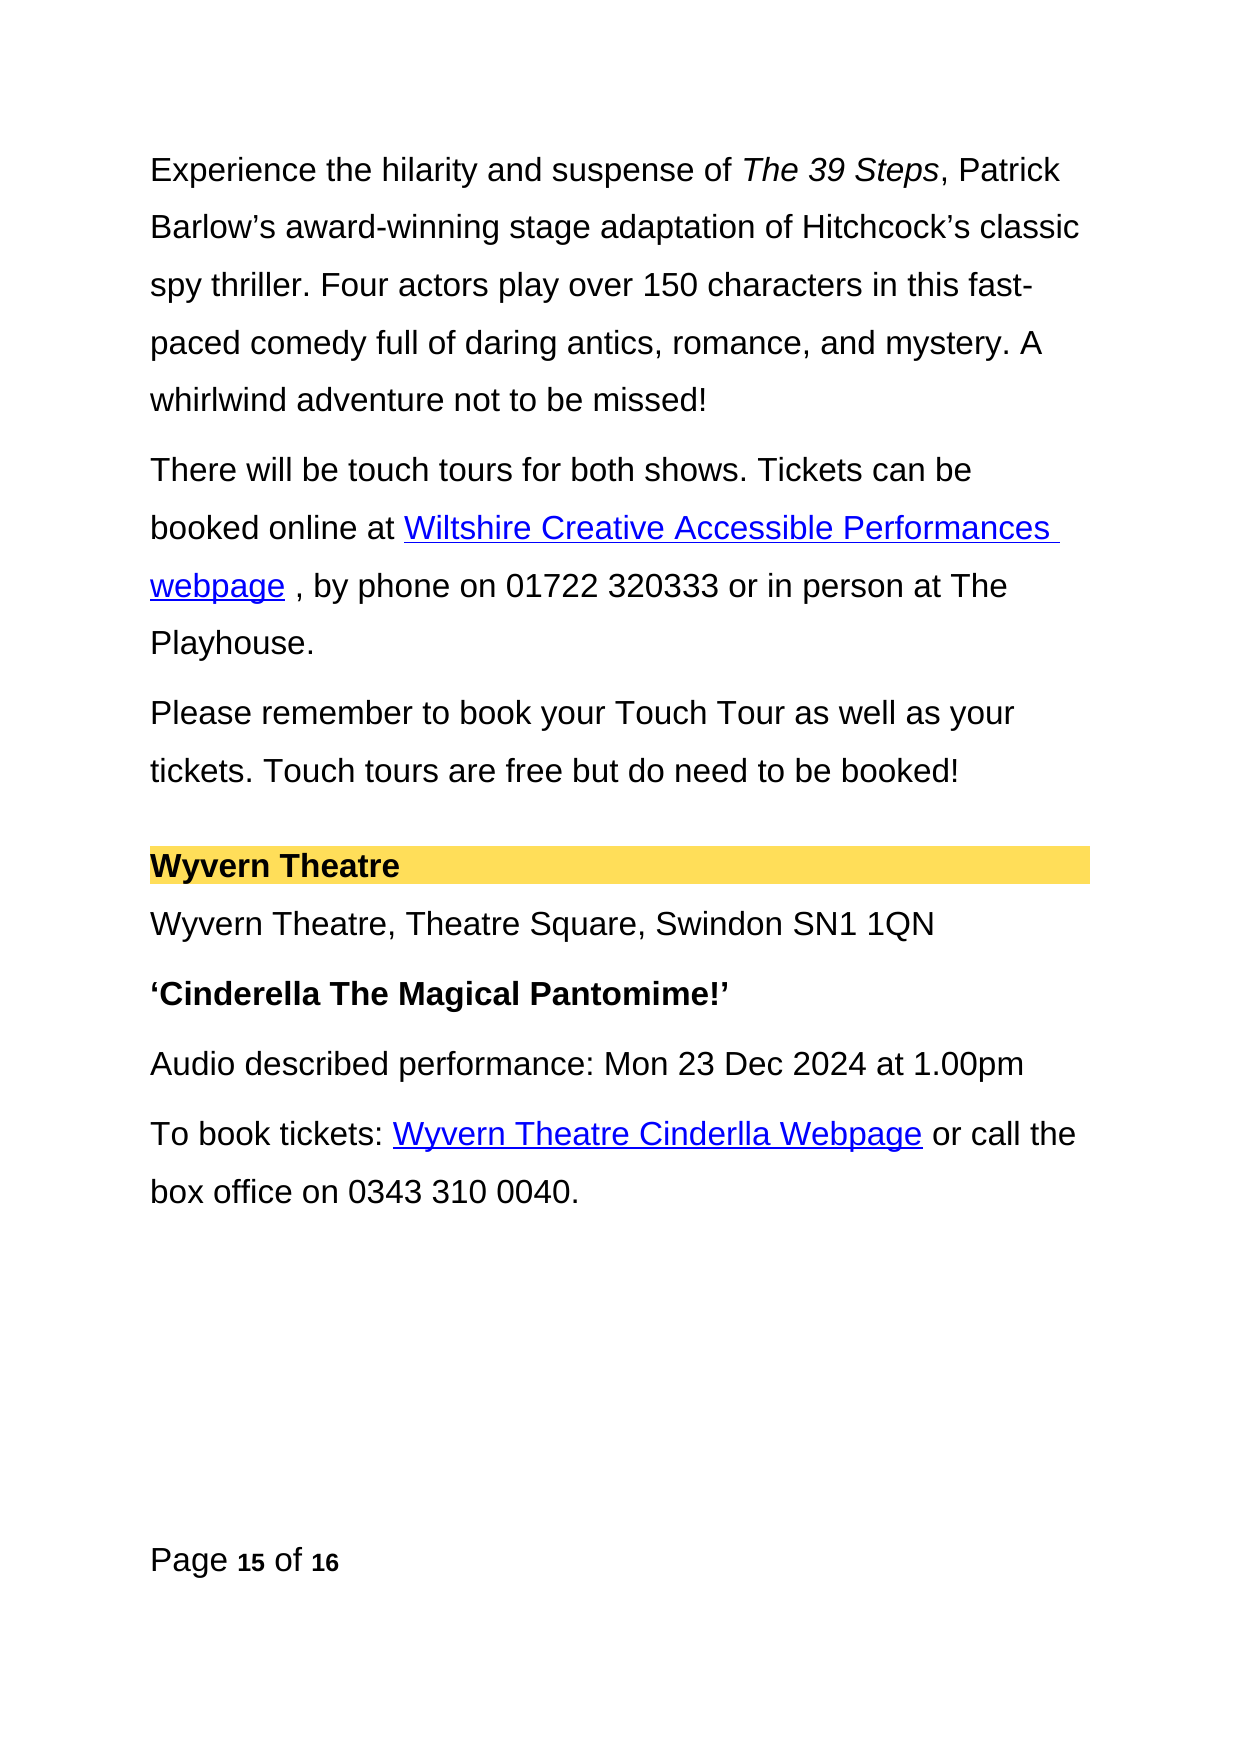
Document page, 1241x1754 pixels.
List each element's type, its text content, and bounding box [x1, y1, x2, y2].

text Experience the hilarity and suspense of The 39 Steps, Patrick Barlow’s award-winning stage adaptation of Hitchcock’s classic spy thriller. Four actors play over 150 characters in this fast-paced comedy full of daring antics, romance, and mystery. A whirlwind adventure not to be missed! [150, 150, 1090, 419]
text To book tickets: Wyvern Theatre Cinderlla Webpage or call the box office on 0343 310 0040. [150, 1114, 1090, 1210]
text There will be touch tours for both shows. Tickets can be booked online at Wiltshire Creative Accessible Performances webpage , by phone on 01722 320333 or in person at The Playhouse. [150, 451, 1090, 662]
text Please remember to book your Touch Tour as well as your tickets. Touch tours are free but do need to be booked! [150, 693, 1090, 789]
subtitle Wyvern Theatre [150, 846, 1090, 884]
text Wyvern Theatre, Theatre Square, Swindon SN1 1QN [150, 904, 1090, 942]
text ‘Cinderella The Magical Pantomime!’ [150, 974, 1090, 1012]
text Audio described performance: Mon 23 Dec 2024 at 1.00pm [150, 1044, 1090, 1082]
